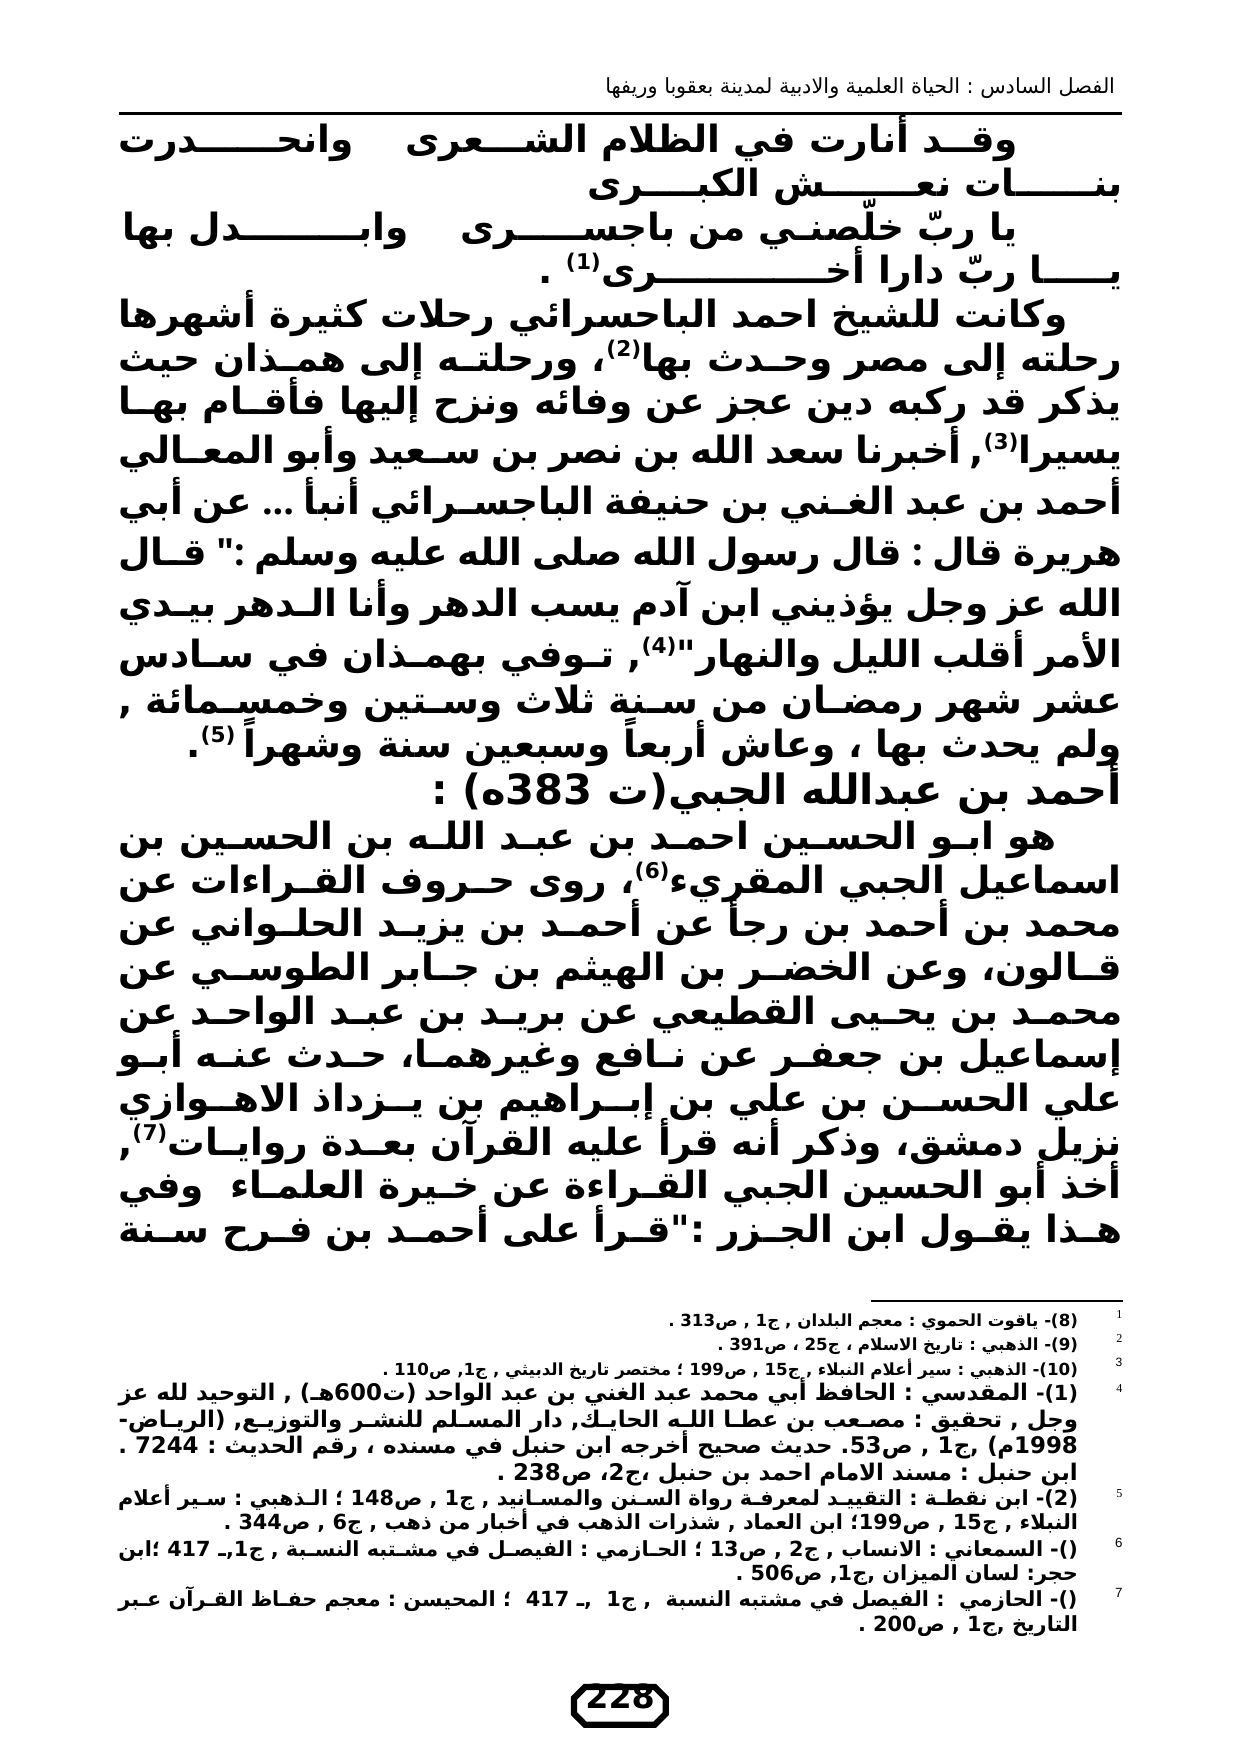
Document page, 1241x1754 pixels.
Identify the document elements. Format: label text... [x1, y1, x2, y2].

text أحمد بن عبدالله الجبي(ت 383ه) : [118, 766, 1122, 815]
text يا ربّ خلّصنـي من باجســـــرى وابـــــــــدل بها يـــــا ربّ دارا أخـــــــــــــرى() . [118, 205, 1122, 293]
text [118, 815, 1122, 1251]
text وكانت للشيخ احمد الباحسرائي رحلات كثيرة أشهرها رحلته إلى مصر وحدث بها()، ورحلته إلى همذان حيث يذكر قد ركبه دين عجز عن وفائه ونزح إليها فأقام بها يسيرا(), أخبرنا سعد الله بن نصر بن سعيد وأبو المعالي أحمد بن عبد الغني بن حنيفة الباجسرائي أنبأ ... عن أبي هريرة قال : قال رسول الله صلى الله عليه وسلم :" قال الله عز وجل يؤذيني ابن آدم يسب الدهر وأنا الدهر بيدي الأمر أقلب الليل والنهار"(), توفي بهمذان في سادس عشر شهر رمضان من سنة ثلاث وستين وخمسمائة , ولم يحدث بها ، وعاش أربعاً وسبعين سنة وشهراً (). [118, 293, 1122, 766]
text وقــد أنارت في الظلام الشــعرى وانحـــــدرت بنــــــات نعـــــــش الكبــــرى [118, 118, 1122, 205]
